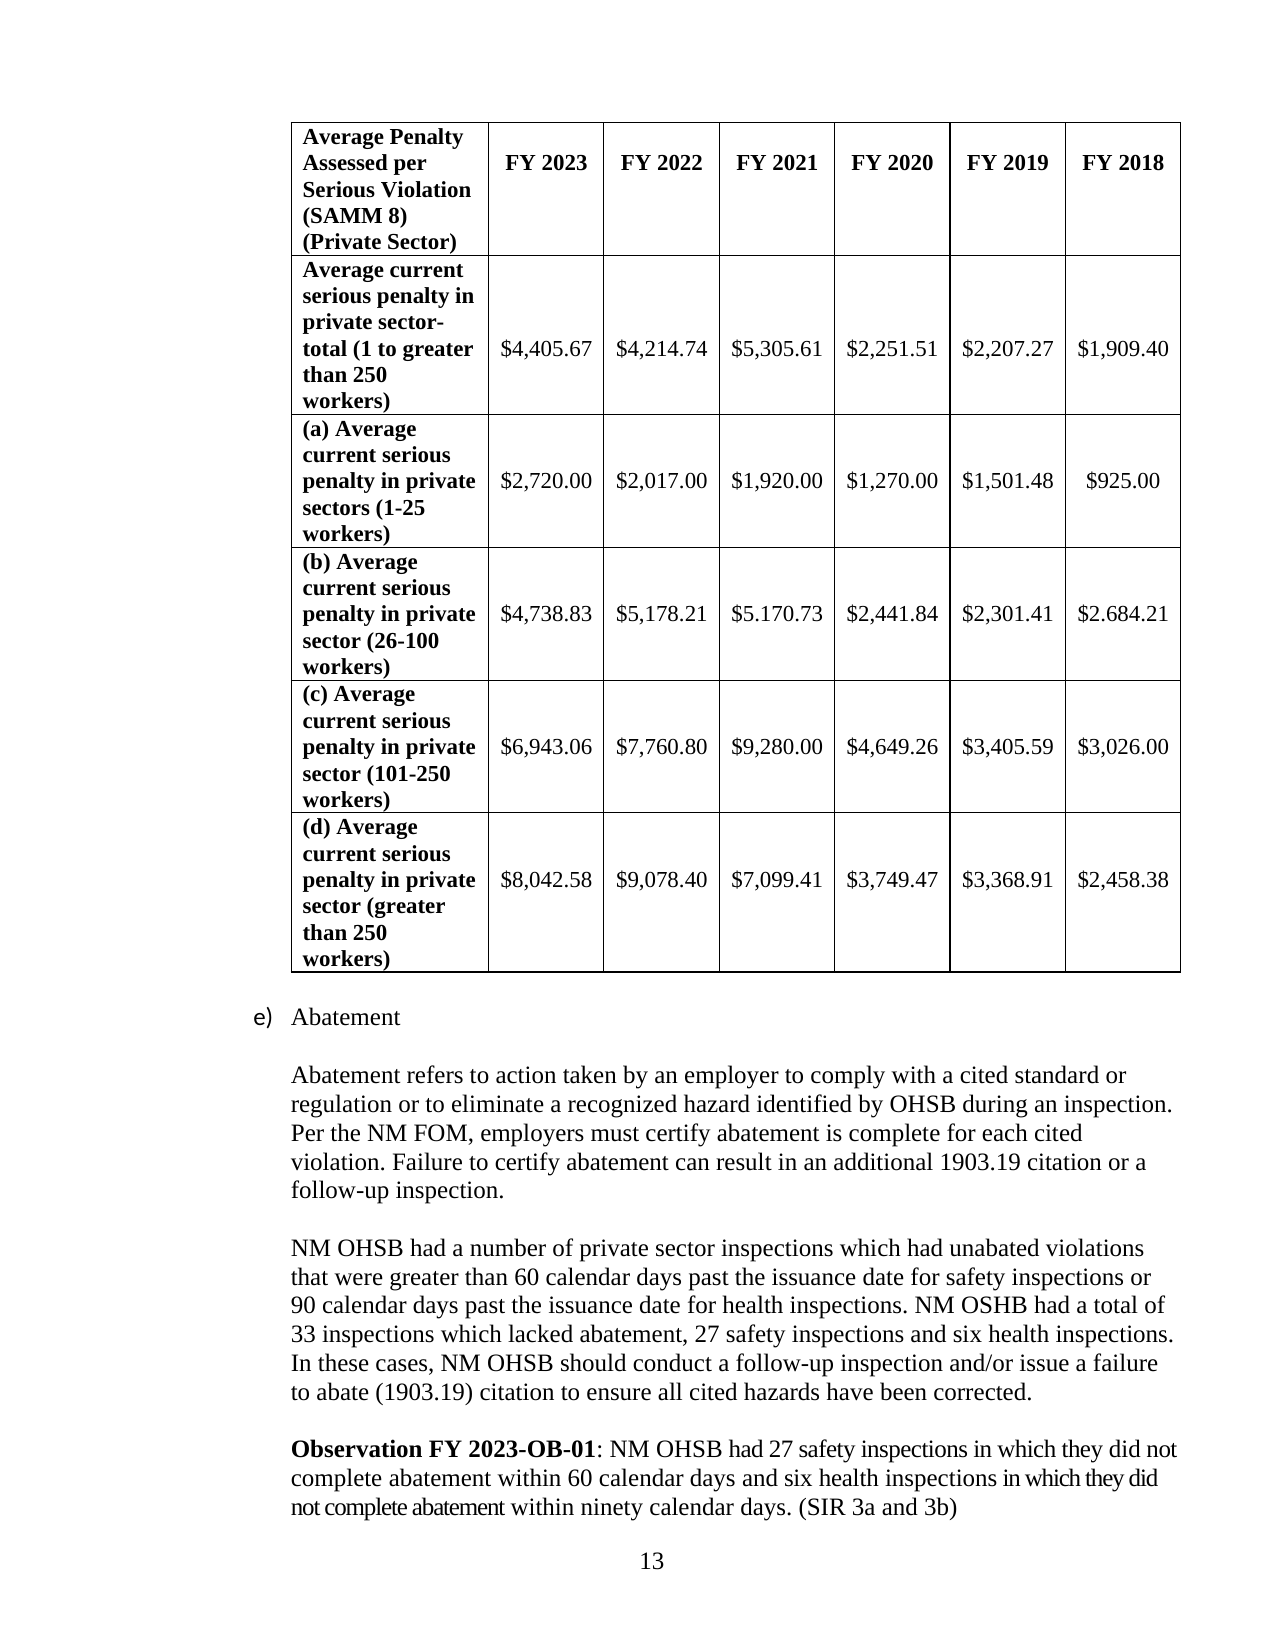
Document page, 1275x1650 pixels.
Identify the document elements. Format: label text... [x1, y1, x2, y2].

table_header FY 2021 [720, 123, 834, 255]
table_cell $2,251.51 [835, 256, 949, 414]
table_cell $1,501.48 [951, 415, 1065, 547]
table_cell Average current serious penalty in private sector- total (1 to greater than 250 workers) [292, 256, 488, 414]
table_cell $5,305.61 [720, 256, 834, 414]
table_cell (c) Average current serious penalty in private sector (101-250 workers) [292, 681, 488, 812]
list Observation FY 2023-OB-01: NM OHSB had 27 safety inspections in which they did not complete abatement within 60 calendar days and six health inspections in which they did not complete abatement within ninety calendar days. (SIR 3a and 3b) [291, 1434, 1181, 1521]
table_cell $4,649.26 [835, 681, 949, 812]
list NM OHSB had a number of private sector inspections which had unabated violations that were greater than 60 calendar days past the issuance date for safety inspections or 90 calendar days past the issuance date for health inspections. NM OSHB had a total of 33 inspections which lacked abatement, 27 safety inspections and six health inspections. In these cases, NM OHSB should conduct a follow-up inspection and/or issue a failure to abate (1903.19) citation to ensure all cited hazards have been corrected. [291, 1233, 1181, 1406]
table_cell $3,026.00 [1066, 681, 1180, 812]
table_cell $3,368.91 [951, 813, 1065, 971]
table_cell $3,405.59 [951, 681, 1065, 812]
table_cell $2.684.21 [1066, 548, 1180, 679]
table_header FY 2018 [1066, 123, 1180, 255]
table_header FY 2019 [951, 123, 1065, 255]
table_cell $6,943.06 [489, 681, 603, 812]
table_cell $3,749.47 [835, 813, 949, 971]
table_cell $2,458.38 [1066, 813, 1180, 971]
table_header FY 2022 [604, 123, 719, 255]
table_cell (a) Average current serious penalty in private sectors (1-25 workers) [292, 415, 488, 547]
table_cell $9,078.40 [604, 813, 719, 971]
table_cell $1,909.40 [1066, 256, 1180, 414]
table_cell $2,207.27 [951, 256, 1065, 414]
table_cell $925.00 [1066, 415, 1180, 547]
table_header FY 2023 [489, 123, 603, 255]
list Abatement refers to action taken by an employer to comply with a cited standard or regulation or to eliminate a recognized hazard identified by OHSB during an inspection. Per the NM FOM, employers must certify abatement is complete for each cited violation. Failure to certify abatement can result in an additional 1903.19 citation or a follow-up inspection. [291, 1061, 1181, 1204]
table_cell $1,270.00 [835, 415, 949, 547]
table_cell (d) Average current serious penalty in private sector (greater than 250 workers) [292, 813, 488, 971]
table_cell $2,017.00 [604, 415, 719, 547]
table_cell $5.170.73 [720, 548, 834, 679]
table_cell $1,920.00 [720, 415, 834, 547]
table_header Average Penalty Assessed per Serious Violation (SAMM 8) (Private Sector) [292, 123, 488, 255]
table_cell $9,280.00 [720, 681, 834, 812]
list Abatement [253, 1001, 1181, 1032]
table_cell $2,441.84 [835, 548, 949, 679]
table_cell $4,214.74 [604, 256, 719, 414]
table_cell $2,301.41 [951, 548, 1065, 679]
table_cell (b) Average current serious penalty in private sector (26-100 workers) [292, 548, 488, 679]
table_cell $8,042.58 [489, 813, 603, 971]
table_header FY 2020 [835, 123, 949, 255]
table_cell $4,738.83 [489, 548, 603, 679]
table_cell $2,720.00 [489, 415, 603, 547]
table_cell $5,178.21 [604, 548, 719, 679]
table_cell $7,760.80 [604, 681, 719, 812]
table_cell $7,099.41 [720, 813, 834, 971]
table_cell $4,405.67 [489, 256, 603, 414]
